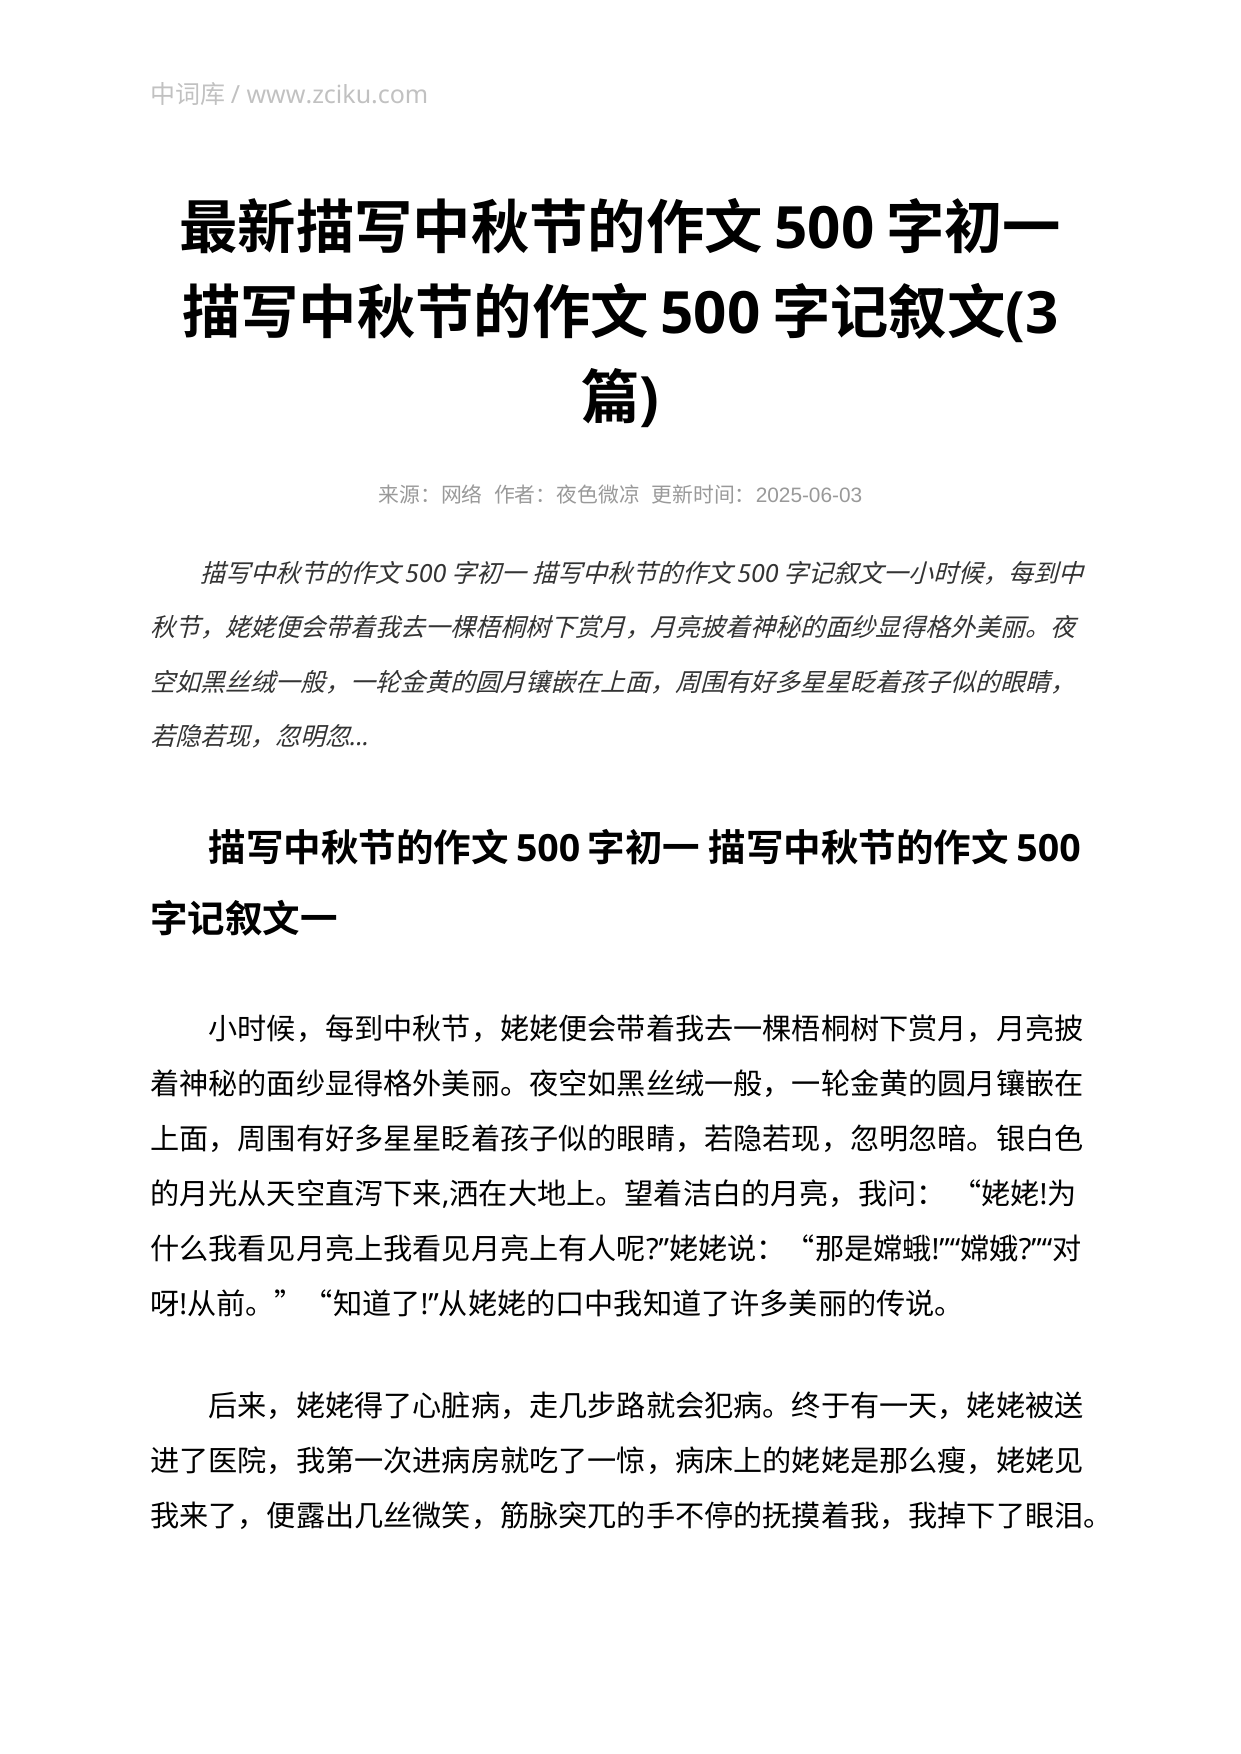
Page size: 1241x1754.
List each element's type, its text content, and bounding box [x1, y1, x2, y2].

text 小时候，每到中秋节，姥姥便会带着我去一棵梧桐树下赏月，月亮披着神秘的面纱显得格外美丽。夜空如黑丝绒一般，一轮金黄的圆月镶嵌在上面，周围有好多星星眨着孩子似的眼睛，若隐若现，忽明忽暗。银白色的月光从天空直泻下来,洒在大地上。望着洁白的月亮，我问： “姥姥!为什么我看见月亮上我看见月亮上有人呢?”姥姥说：“那是嫦蛾!”“嫦娥?”“对呀!从前。”“知道了!”从姥姥的口中我知道了许多美丽的传说。 [150, 1006, 1090, 1323]
subtitle 最新描写中秋节的作文500字初一 描写中秋节的作文500字记叙文(3篇) [150, 181, 1090, 436]
text 来源：网络 作者：夜色微凉 更新时间：2025-06-03 [150, 482, 1090, 506]
text 描写中秋节的作文500字初一 描写中秋节的作文500字记叙文一小时候，每到中秋节，姥姥便会带着我去一棵梧桐树下赏月，月亮披着神秘的面纱显得格外美丽。夜空如黑丝绒一般，一轮金黄的圆月镶嵌在上面，周围有好多星星眨着孩子似的眼睛，若隐若现，忽明忽... [150, 553, 1090, 753]
text 描写中秋节的作文500字初一 描写中秋节的作文500字记叙文一 [150, 818, 1090, 943]
text 后来，姥姥得了心脏病，走几步路就会犯病。终于有一天，姥姥被送进了医院，我第一次进病房就吃了一惊，病床上的姥姥是那么瘦，姥姥见我来了，便露出几丝微笑，筋脉突兀的手不停的抚摸着我，我掉下了眼泪。 [150, 1382, 1090, 1534]
